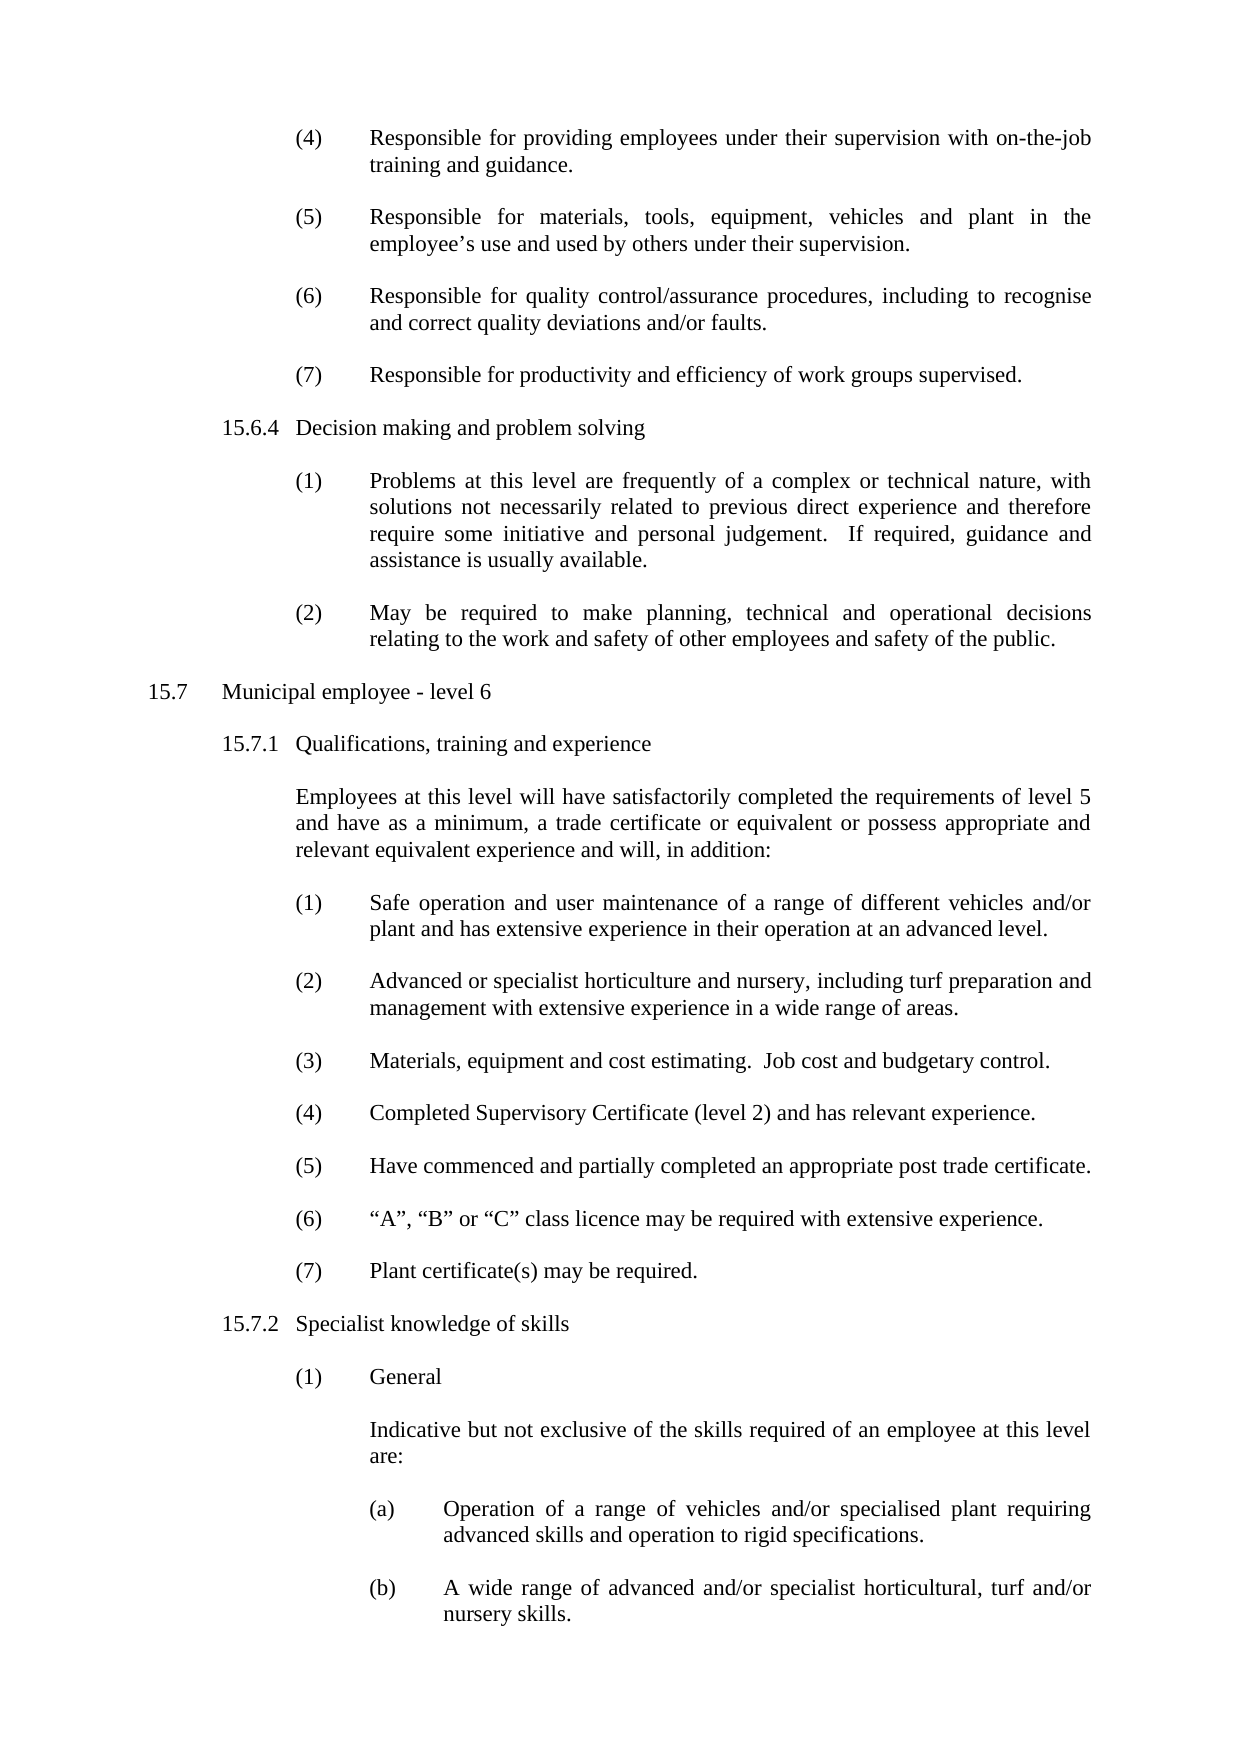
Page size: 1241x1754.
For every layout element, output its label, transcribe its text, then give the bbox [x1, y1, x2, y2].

text Employees at this level will have satisfactorily completed the requirements of level 5 and have as a minimum, a trade certificate or equivalent or possess appropriate and relevant equivalent experience and will, in addition: [295, 783, 1092, 862]
text (5) Responsible for materials, tools, equipment, vehicles and plant in the employee’s use and used by others under their supervision. [295, 203, 1092, 256]
text (b) A wide range of advanced and/or specialist horticultural, turf and/or nursery skills. [369, 1574, 1092, 1626]
text (1) General [295, 1363, 1092, 1389]
text (5) Have commenced and partially completed an appropriate post trade certificate. [295, 1152, 1092, 1178]
text (4) Completed Supervisory Certificate (level 2) and has relevant experience. [295, 1099, 1092, 1126]
text Indicative but not exclusive of the skills required of an employee at this level are: [369, 1416, 1092, 1468]
text (a) Operation of a range of vehicles and/or specialised plant requiring advanced skills and operation to rigid specifications. [369, 1495, 1092, 1547]
text 15.7 Municipal employee - level 6 [148, 678, 1092, 704]
text (6) Responsible for quality control/assurance procedures, including to recognise and correct quality deviations and/or faults. [295, 282, 1092, 335]
text (7) Plant certificate(s) may be required. [295, 1257, 1092, 1284]
text 15.7.1 Qualifications, training and experience [222, 730, 1092, 757]
text (7) Responsible for productivity and efficiency of work groups supervised. [295, 361, 1092, 388]
text (3) Materials, equipment and cost estimating. Job cost and budgetary control. [295, 1047, 1092, 1073]
text (2) Advanced or specialist horticulture and nursery, including turf preparation and management with extensive experience in a wide range of areas. [295, 968, 1092, 1020]
text (2) May be required to make planning, technical and operational decisions relating to the work and safety of other employees and safety of the public. [295, 599, 1092, 651]
text (1) Safe operation and user maintenance of a range of different vehicles and/or plant and has extensive experience in their operation at an advanced level. [295, 888, 1092, 941]
text (6) “A”, “B” or “C” class licence may be required with extensive experience. [295, 1205, 1092, 1231]
text 15.7.2 Specialist knowledge of skills [222, 1310, 1092, 1337]
text 15.6.4 Decision making and problem solving [222, 414, 1092, 441]
text (1) Problems at this level are frequently of a complex or technical nature, with solutions not necessarily related to previous direct experience and therefore require some initiative and personal judgement. If required, guidance and assistance is usually available. [295, 467, 1092, 572]
text (4) Responsible for providing employees under their supervision with on-the-job training and guidance. [295, 124, 1092, 177]
